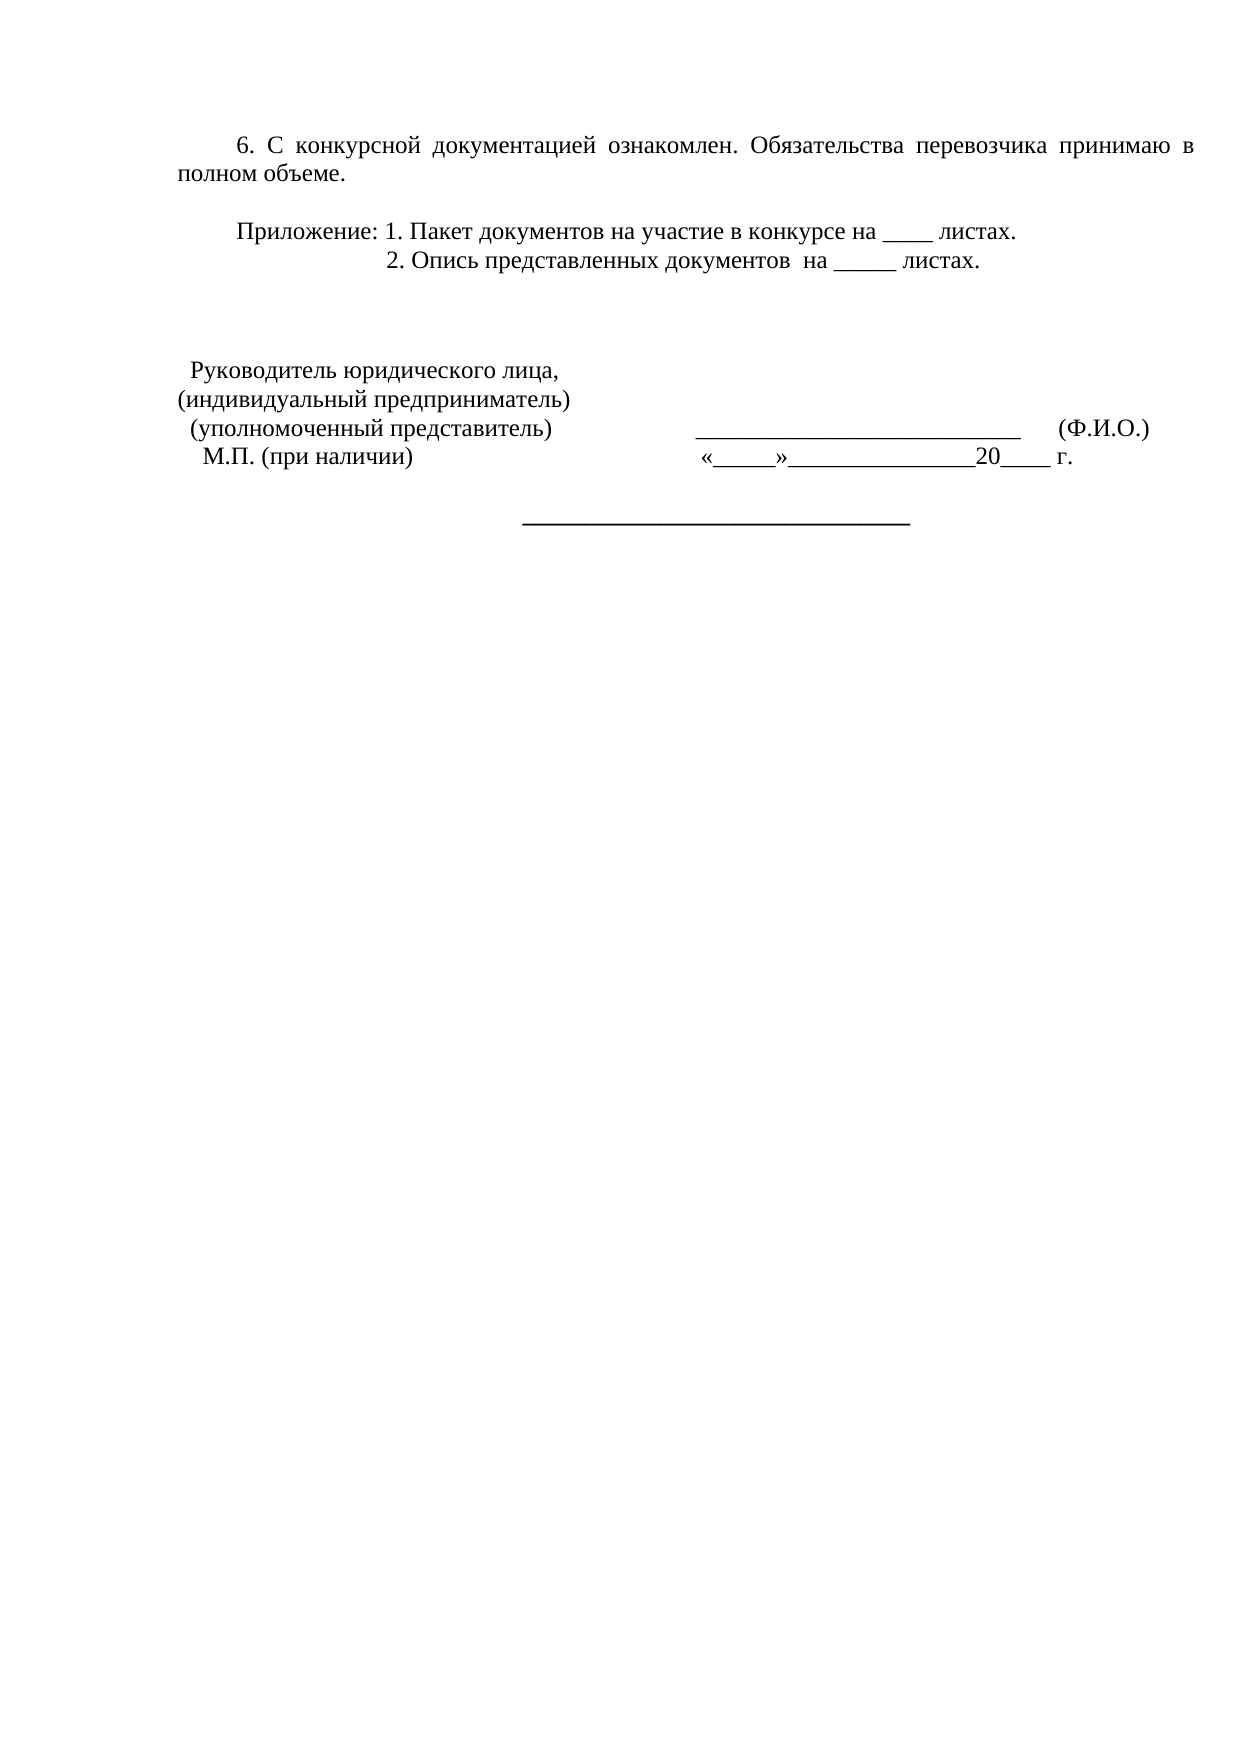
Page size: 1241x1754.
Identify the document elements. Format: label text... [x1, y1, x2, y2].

text (уполномоченный представитель) __________________________ (Ф.И.О.) [177, 413, 1196, 441]
text Приложение: 1. Пакет документов на участие в конкурсе на ____ листах. [177, 216, 1196, 245]
text М.П. (при наличии) «_____»_______________20____ г. [177, 441, 1196, 470]
text _______________________________ [177, 499, 1196, 528]
text Руководитель юридического лица, [177, 355, 1196, 384]
text (индивидуальный предприниматель) [177, 384, 1196, 413]
text 2. Опись представленных документов на _____ листах. [177, 245, 1196, 273]
text 6. С конкурсной документацией ознакомлен. Обязательства перевозчика принимаю в полном объеме. [177, 130, 1196, 187]
